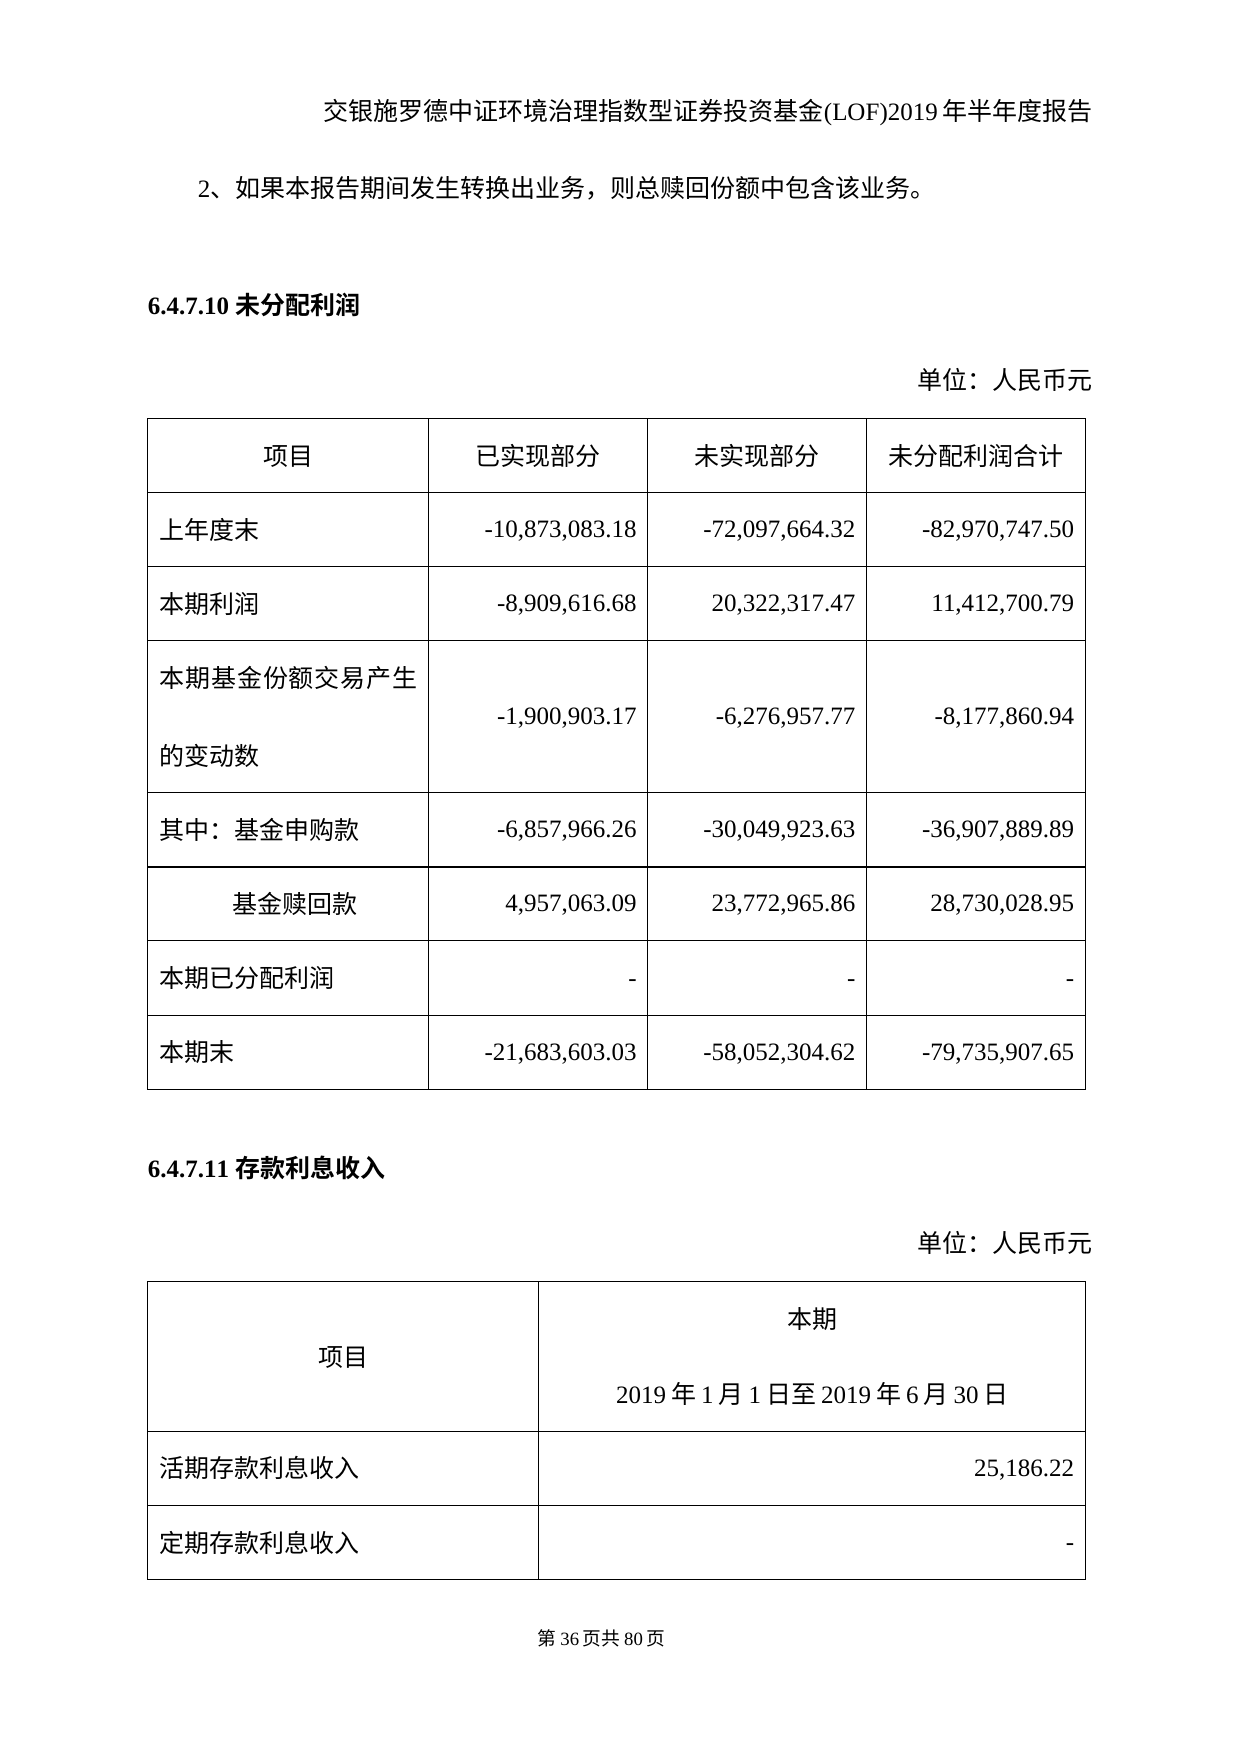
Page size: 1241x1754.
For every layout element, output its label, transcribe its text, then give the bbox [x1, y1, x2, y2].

table_cell 上年度末 [148, 493, 428, 566]
table_cell 基金赎回款 [148, 868, 428, 940]
table_cell -79,735,907.65 [867, 1016, 1085, 1088]
table_cell -1,900,903.17 [429, 641, 647, 792]
text 6.4.7.10 未分配利润 [148, 271, 1092, 336]
table_header 本期 2019年1月1日至2019年6月30日 [539, 1282, 1085, 1431]
table_header 项目 [148, 1282, 538, 1431]
table_cell -8,177,860.94 [867, 641, 1085, 792]
table_cell 活期存款利息收入 [148, 1432, 538, 1504]
text 6.4.7.11 存款利息收入 [148, 1134, 1092, 1199]
table_header 未实现部分 [648, 419, 866, 492]
table_cell 11,412,700.79 [867, 567, 1085, 640]
table_cell -21,683,603.03 [429, 1016, 647, 1088]
text 单位：人民币元 [148, 346, 1092, 411]
table_cell 定期存款利息收入 [148, 1506, 538, 1579]
text 2、如果本报告期间发生转换出业务，则总赎回份额中包含该业务。 [148, 154, 1092, 219]
table_cell 本期基金份额交易产生的变动数 [148, 641, 428, 792]
table_cell 本期末 [148, 1016, 428, 1088]
table_cell -6,857,966.26 [429, 793, 647, 866]
table_header 已实现部分 [429, 419, 647, 492]
table_cell 本期利润 [148, 567, 428, 640]
table_cell 25,186.22 [539, 1432, 1085, 1504]
table_cell -36,907,889.89 [867, 793, 1085, 866]
table_header 项目 [148, 419, 428, 492]
table_cell -6,276,957.77 [648, 641, 866, 792]
table_cell - [539, 1506, 1085, 1579]
table_cell 其中：基金申购款 [148, 793, 428, 866]
table_cell 23,772,965.86 [648, 868, 866, 940]
table_cell -82,970,747.50 [867, 493, 1085, 566]
table_cell -72,097,664.32 [648, 493, 866, 566]
table_cell 28,730,028.95 [867, 868, 1085, 940]
table_cell 4,957,063.09 [429, 868, 647, 940]
table_cell - [648, 941, 866, 1014]
text 单位：人民币元 [148, 1209, 1092, 1274]
table_cell 本期已分配利润 [148, 941, 428, 1014]
table_cell -10,873,083.18 [429, 493, 647, 566]
table_cell - [429, 941, 647, 1014]
table_header 未分配利润合计 [867, 419, 1085, 492]
table_cell - [867, 941, 1085, 1014]
table_cell -8,909,616.68 [429, 567, 647, 640]
table_cell -58,052,304.62 [648, 1016, 866, 1088]
table_cell -30,049,923.63 [648, 793, 866, 866]
table_cell 20,322,317.47 [648, 567, 866, 640]
